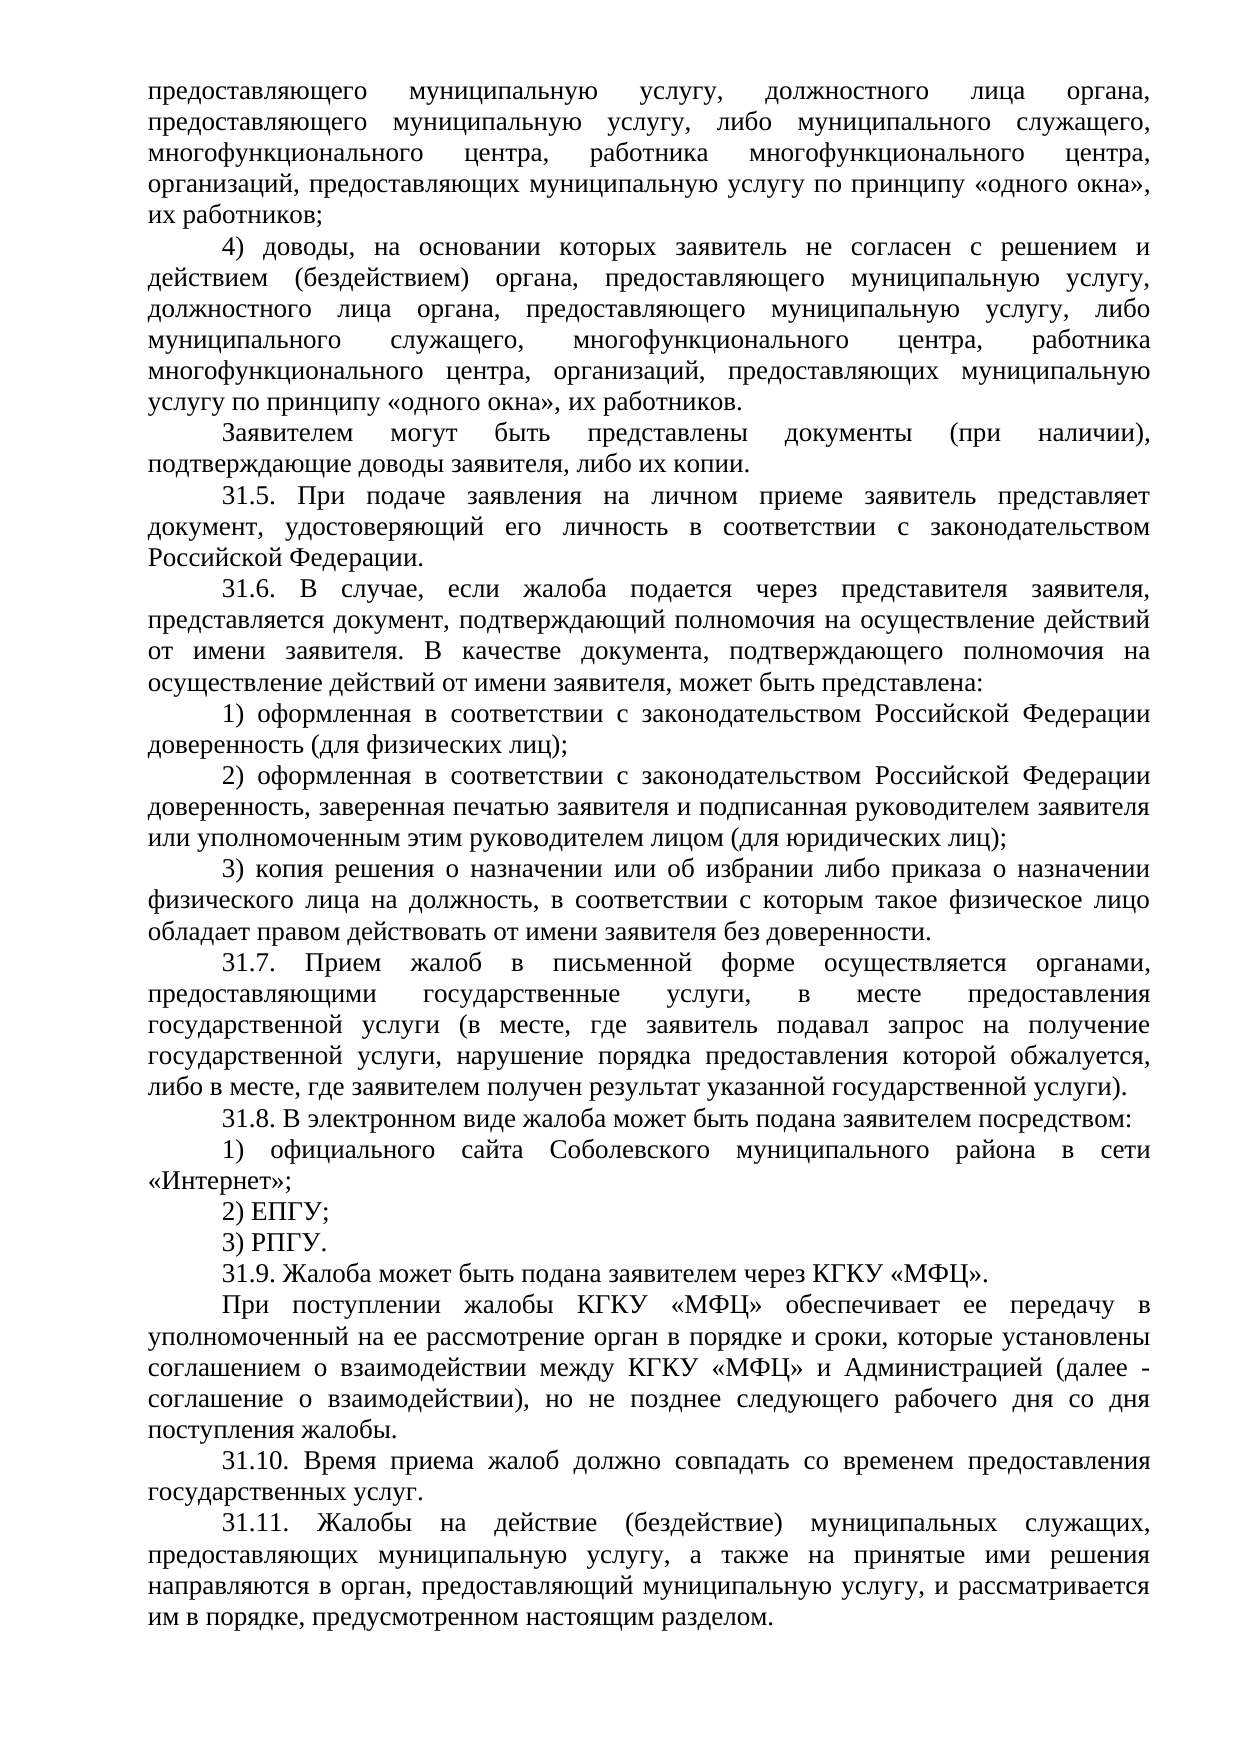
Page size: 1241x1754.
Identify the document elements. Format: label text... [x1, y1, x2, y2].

text 31.9. Жалоба может быть подана заявителем через КГКУ «МФЦ». [148, 1257, 1152, 1288]
text 31.8. В электронном виде жалоба может быть подана заявителем посредством: [148, 1102, 1152, 1133]
text 1) официального сайта Соболевского муниципального района в сети «Интернет»; [148, 1133, 1152, 1195]
text При поступлении жалобы КГКУ «МФЦ» обеспечивает ее передачу в уполномоченный на ее рассмотрение орган в порядке и сроки, которые установлены соглашением о взаимодействии между КГКУ «МФЦ» и Администрацией (далее - соглашение о взаимодействии), но не позднее следующего рабочего дня со дня поступления жалобы. [148, 1288, 1152, 1444]
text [148, 74, 1152, 229]
text 2) оформленная в соответствии с законодательством Российской Федерации доверенность, заверенная печатью заявителя и подписанная руководителем заявителя или уполномоченным этим руководителем лицом (для юридических лиц); [148, 759, 1152, 852]
text 31.7. Прием жалоб в письменной форме осуществляется органами, предоставляющими государственные услуги, в месте предоставления государственной услуги (в месте, где заявитель подавал запрос на получение государственной услуги, нарушение порядка предоставления которой обжалуется, либо в месте, где заявителем получен результат указанной государственной услуги). [148, 946, 1152, 1102]
text 31.5. При подаче заявления на личном приеме заявитель представляет документ, удостоверяющий его личность в соответствии с законодательством Российской Федерации. [148, 479, 1152, 572]
text 31.11. Жалобы на действие (бездействие) муниципальных служащих, предоставляющих муниципальную услугу, а также на принятые ими решения направляются в орган, предоставляющий муниципальную услугу, и рассматривается им в порядке, предусмотренном настоящим разделом. [148, 1507, 1152, 1631]
text Заявителем могут быть представлены документы (при наличии), подтверждающие доводы заявителя, либо их копии. [148, 416, 1152, 479]
text 3) РПГУ. [148, 1226, 1152, 1257]
text 2) ЕПГУ; [148, 1195, 1152, 1226]
text 3) копия решения о назначении или об избрании либо приказа о назначении физического лица на должность, в соответствии с которым такое физическое лицо обладает правом действовать от имени заявителя без доверенности. [148, 852, 1152, 946]
text 31.6. В случае, если жалоба подается через представителя заявителя, представляется документ, подтверждающий полномочия на осуществление действий от имени заявителя. В качестве документа, подтверждающего полномочия на осуществление действий от имени заявителя, может быть представлена: [148, 572, 1152, 697]
text 4) доводы, на основании которых заявитель не согласен с решением и действием (бездействием) органа, предоставляющего муниципальную услугу, должностного лица органа, предоставляющего муниципальную услугу, либо муниципального служащего, многофункционального центра, работника многофункционального центра, организаций, предоставляющих муниципальную услугу по принципу «одного окна», их работников. [148, 229, 1152, 416]
text 1) оформленная в соответствии с законодательством Российской Федерации доверенность (для физических лиц); [148, 697, 1152, 759]
text 31.10. Время приема жалоб должно совпадать со временем предоставления государственных услуг. [148, 1444, 1152, 1507]
